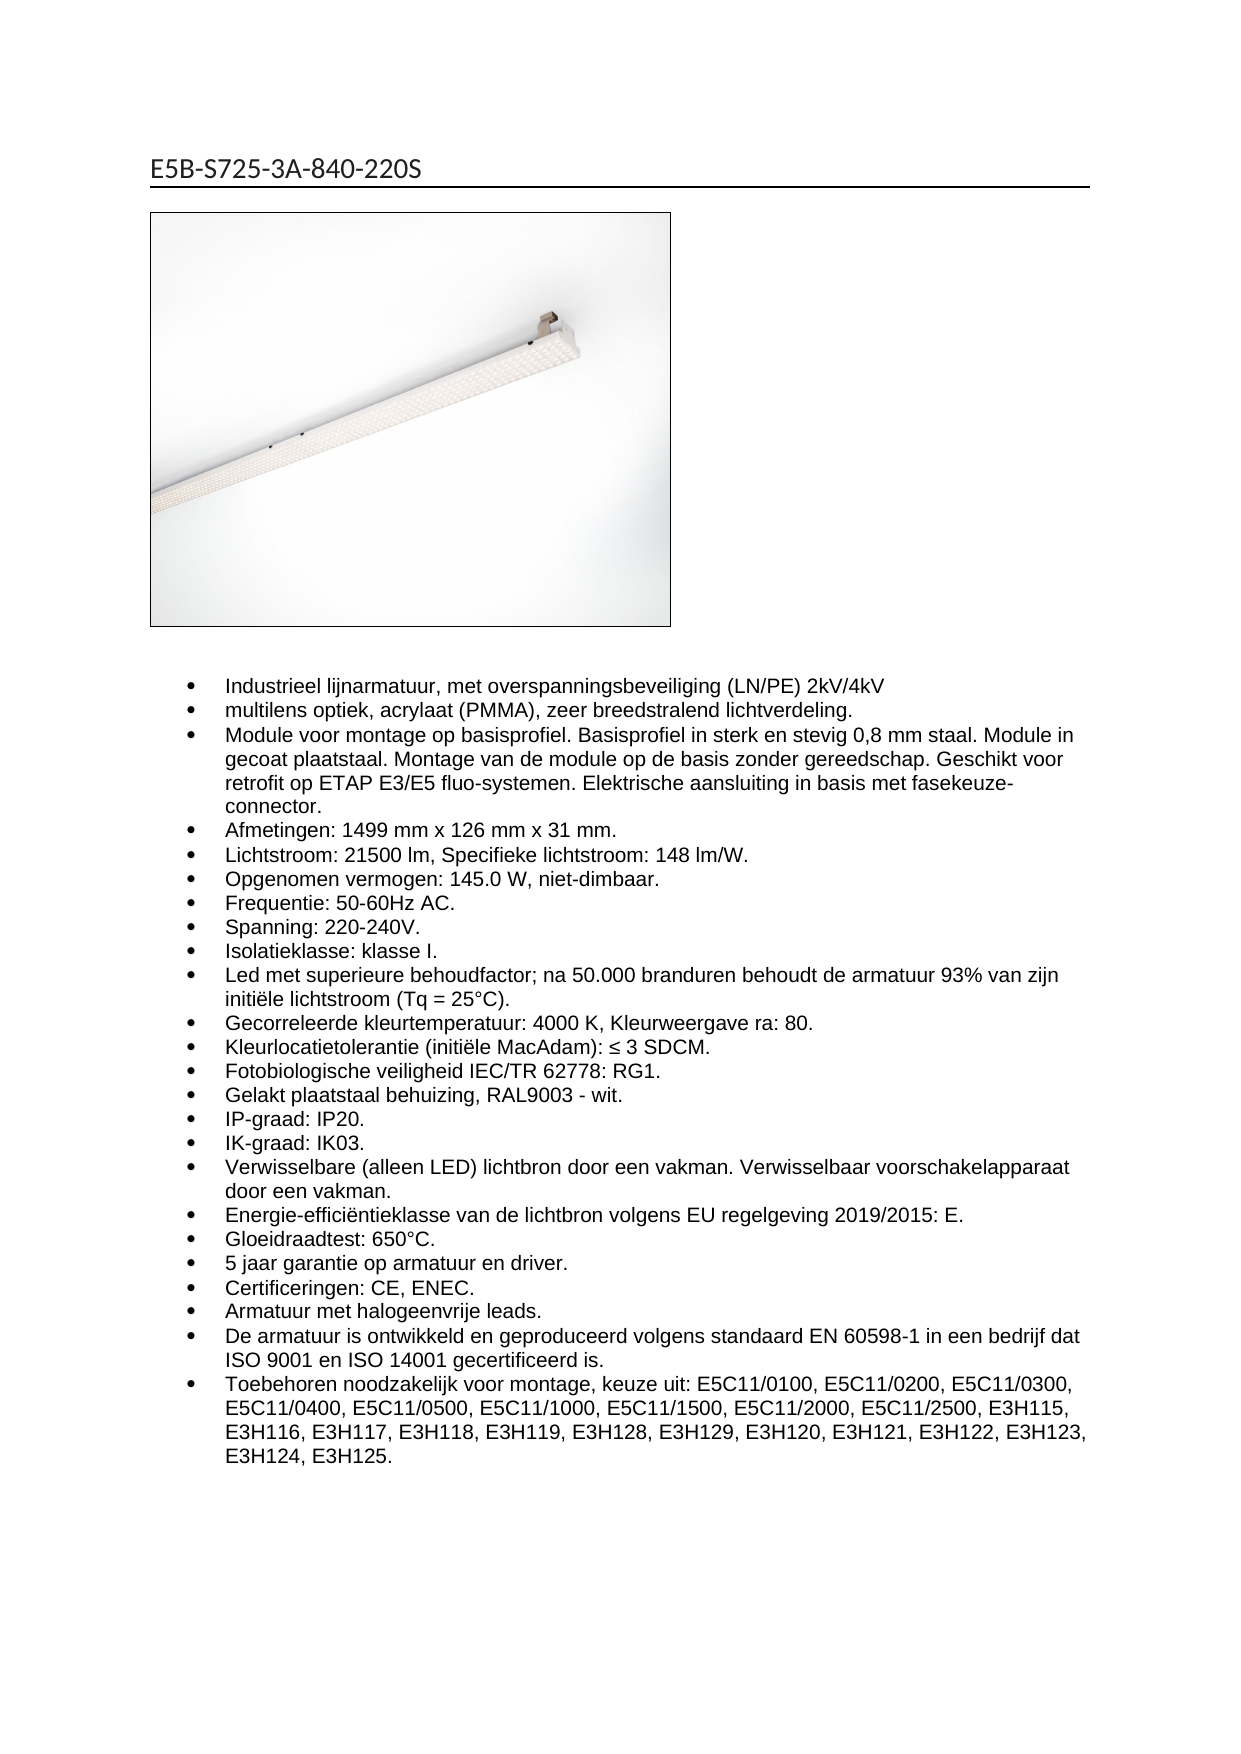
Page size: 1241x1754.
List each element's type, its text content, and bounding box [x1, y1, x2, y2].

list Kleurlocatietolerantie (initiële MacAdam): ≤ 3 SDCM. [187, 1035, 1090, 1059]
list IP-graad: IP20. [187, 1107, 1090, 1131]
list Fotobiologische veiligheid IEC/TR 62778: RG1. [187, 1059, 1090, 1083]
text E5B-S725-3A-840-220S [150, 150, 1090, 186]
list Armatuur met halogeenvrije leads. [187, 1299, 1090, 1323]
list Frequentie: 50-60Hz AC. [187, 891, 1090, 914]
list IK-graad: IK03. [187, 1131, 1090, 1155]
list De armatuur is ontwikkeld en geproduceerd volgens standaard EN 60598-1 in een bedrijf dat ISO 9001 en ISO 14001 gecertificeerd is. [187, 1323, 1090, 1371]
list 5 jaar garantie op armatuur en driver. [187, 1251, 1090, 1275]
list Isolatieklasse: klasse I. [187, 939, 1090, 963]
list Module voor montage op basisprofiel. Basisprofiel in sterk en stevig 0,8 mm staal. Module in gecoat plaatstaal. Montage van de module op de basis zonder gereedschap. Geschikt voor retrofit op ETAP E3/E5 fluo-systemen. Elektrische aansluiting in basis met fasekeuze-connector. [187, 722, 1090, 818]
list Lichtstroom: 21500 lm, Specifieke lichtstroom: 148 lm/W. [187, 842, 1090, 866]
picture [151, 213, 670, 626]
list Gecorreleerde kleurtemperatuur: 4000 K, Kleurweergave ra: 80. [187, 1011, 1090, 1035]
list Spanning: 220-240V. [187, 914, 1090, 939]
list Gelakt plaatstaal behuizing, RAL9003 - wit. [187, 1083, 1090, 1107]
list Toebehoren noodzakelijk voor montage, keuze uit: E5C11/0100, E5C11/0200, E5C11/0300, E5C11/0400, E5C11/0500, E5C11/1000, E5C11/1500, E5C11/2000, E5C11/2500, E3H115, E3H116, E3H117, E3H118, E3H119, E3H128, E3H129, E3H120, E3H121, E3H122, E3H123, E3H124, E3H125. [187, 1371, 1090, 1467]
list Gloeidraadtest: 650°C. [187, 1227, 1090, 1251]
list Led met superieure behoudfactor; na 50.000 branduren behoudt de armatuur 93% van zijn initiële lichtstroom (Tq = 25°C). [187, 963, 1090, 1011]
list Certificeringen: CE, ENEC. [187, 1275, 1090, 1299]
list Afmetingen: 1499 mm x 126 mm x 31 mm. [187, 818, 1090, 842]
list Energie-efficiëntieklasse van de lichtbron volgens EU regelgeving 2019/2015: E. [187, 1203, 1090, 1227]
list Industrieel lijnarmatuur, met overspanningsbeveiliging (LN/PE) 2kV/4kV [187, 674, 1090, 698]
list multilens optiek, acrylaat (PMMA), zeer breedstralend lichtverdeling. [187, 698, 1090, 722]
list Opgenomen vermogen: 145.0 W, niet-dimbaar. [187, 866, 1090, 891]
list Verwisselbare (alleen LED) lichtbron door een vakman. Verwisselbaar voorschakelapparaat door een vakman. [187, 1155, 1090, 1203]
